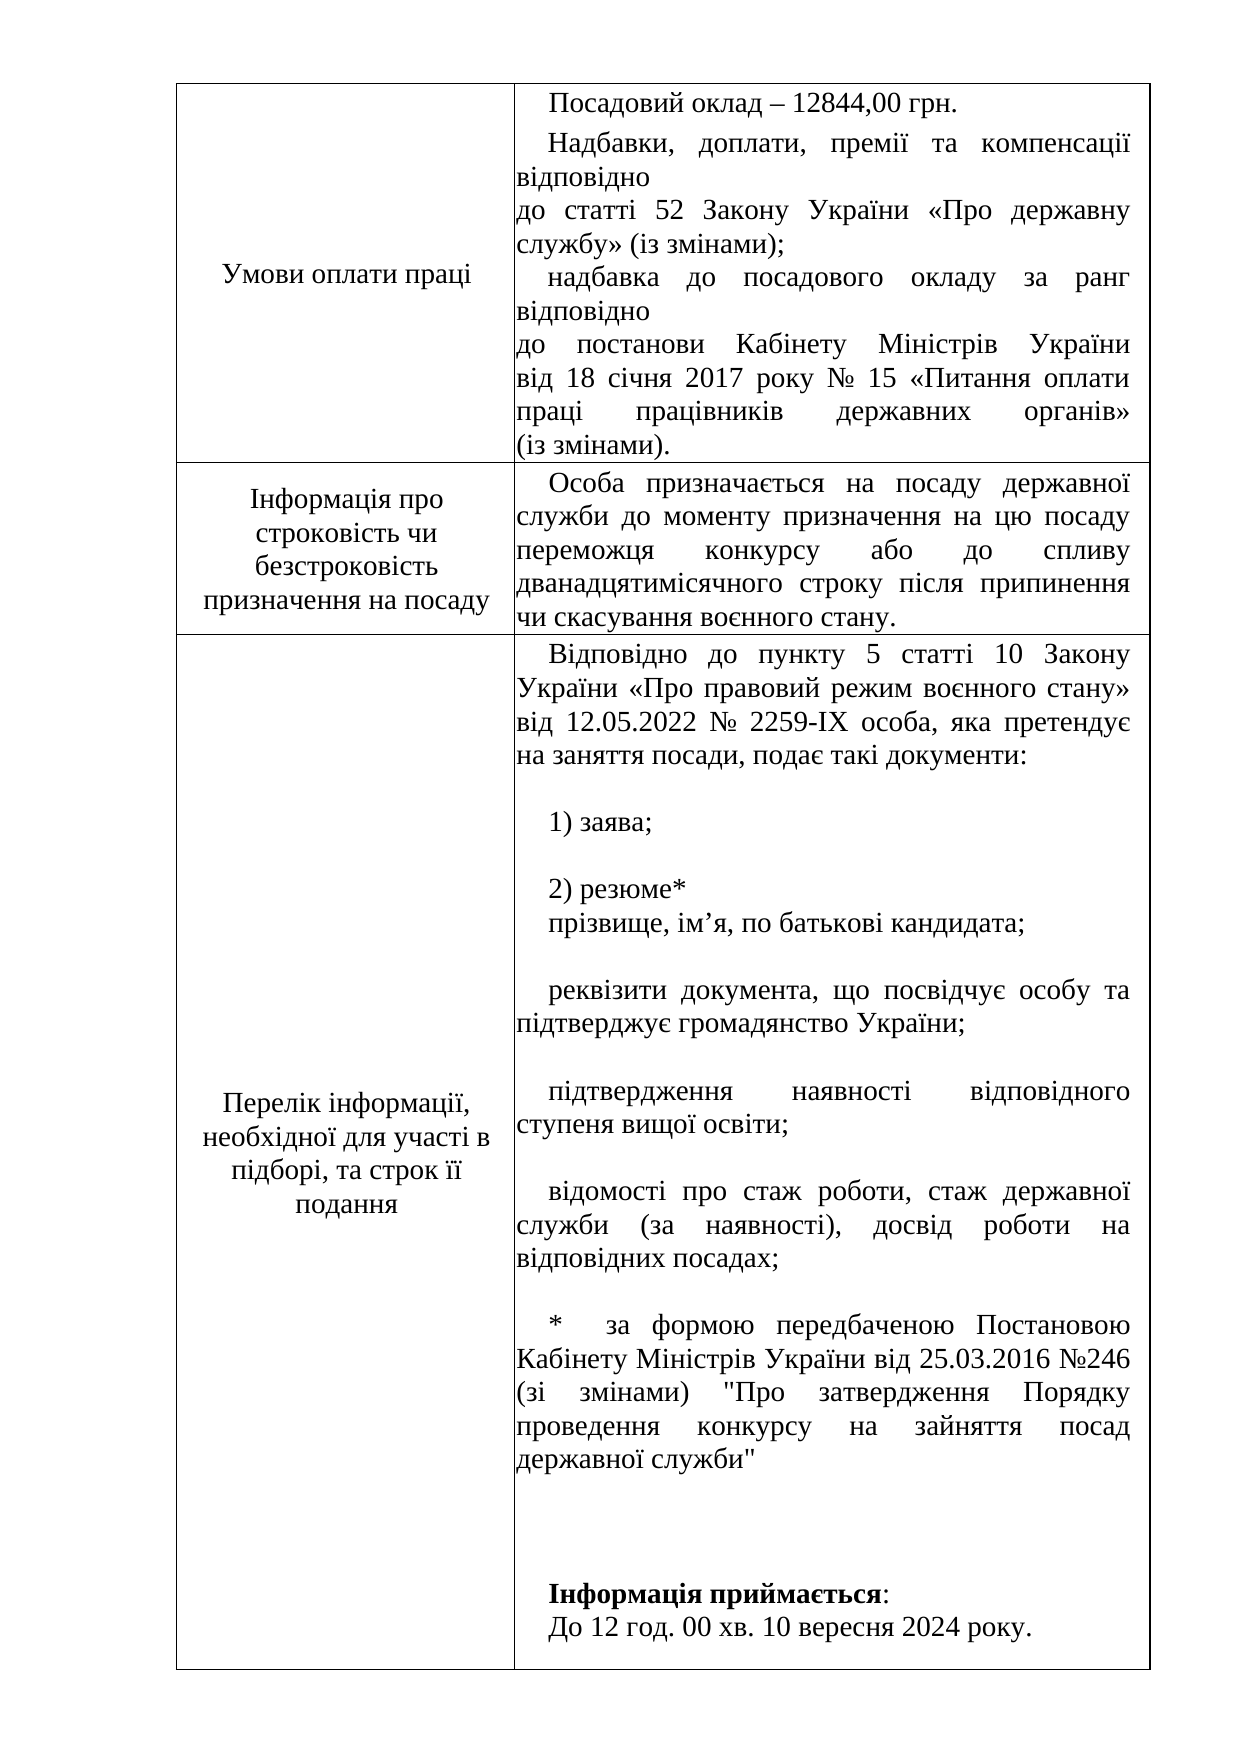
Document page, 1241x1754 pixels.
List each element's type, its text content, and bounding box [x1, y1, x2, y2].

table_cell Посадовий оклад – 12844,00 грн. Надбавки, доплати, премії та компенсації відповідно до статті 52 Закону України «Про державну службу» (із змінами); надбавка до посадового окладу за ранг відповідно до постанови Кабінету Міністрів України від 18 січня 2017 року № 15 «Питання оплати праці працівників державних органів» (із змінами). [515, 84, 1149, 462]
table_cell Особа призначається на посаду державної служби до моменту призначення на цю посаду переможця конкурсу або до спливу дванадцятимісячного строку після припинення чи скасування воєнного стану. [515, 463, 1149, 634]
table_cell Перелік інформації, необхідної для участі в підборі, та строк її подання [177, 635, 514, 1669]
table_cell Відповідно до пункту 5 статті 10 Закону України «Про правовий режим воєнного стану» від 12.05.2022 № 2259-ІХ особа, яка претендує на заняття посади, подає такі документи: 1) заява; 2) резюме* прізвище, ім’я, по батькові кандидата; реквізити документа, що посвідчує особу та підтверджує громадянство України; підтвердження наявності відповідного ступеня вищої освіти; відомості про стаж роботи, стаж державної служби (за наявності), досвід роботи на відповідних посадах; * за формою передбаченою Постановою Кабінету Міністрів України від 25.03.2016 №246 (зі змінами) "Про затвердження Порядку проведення конкурсу на зайняття посад державної служби" Інформація приймається: До 12 год. 00 хв. 10 вересня 2024 року. [515, 635, 1149, 1669]
table_cell Інформація про строковість чи безстроковість призначення на посаду [177, 463, 514, 634]
table_cell Умови оплати праці [177, 84, 514, 462]
